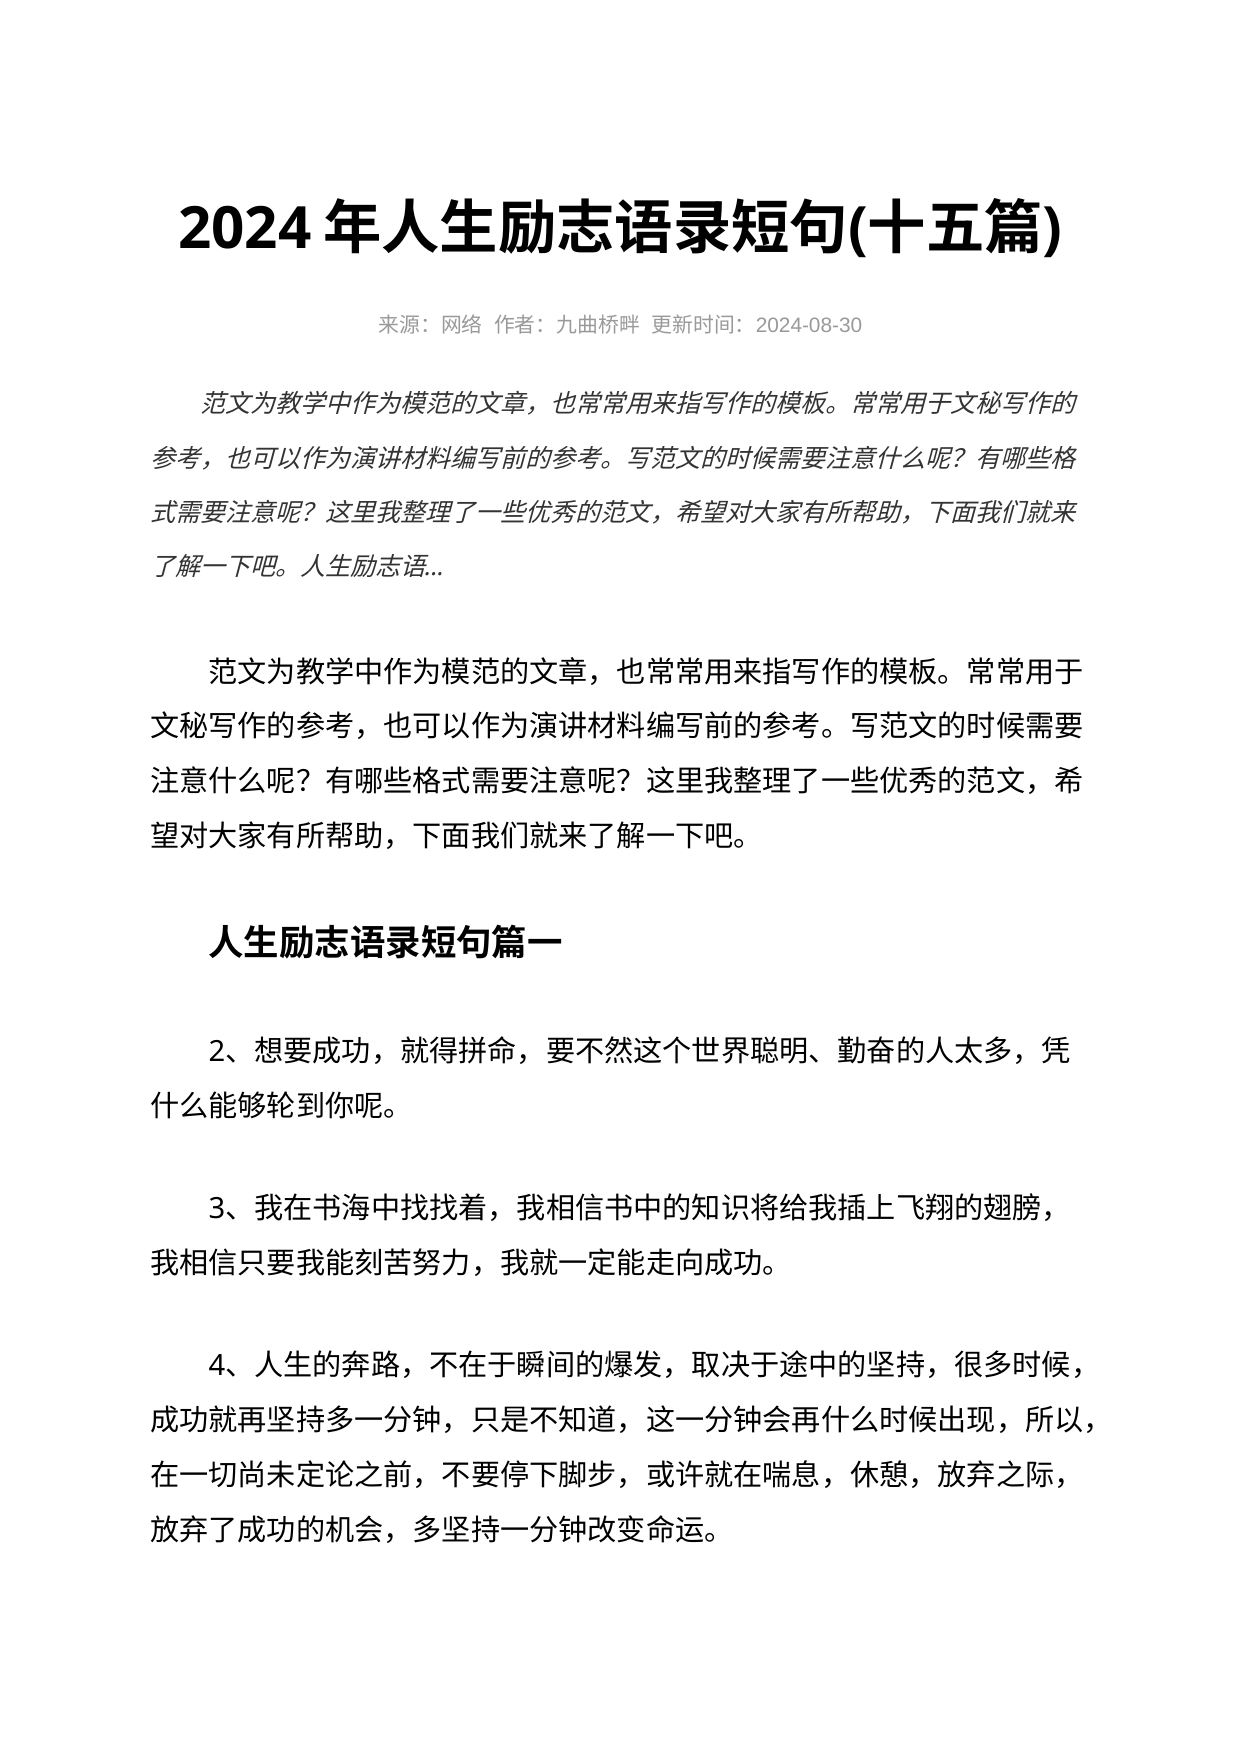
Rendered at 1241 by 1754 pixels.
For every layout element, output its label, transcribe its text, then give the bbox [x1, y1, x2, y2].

text 范文为教学中作为模范的文章，也常常用来指写作的模板。常常用于文秘写作的参考，也可以作为演讲材料编写前的参考。写范文的时候需要注意什么呢？有哪些格式需要注意呢？这里我整理了一些优秀的范文，希望对大家有所帮助，下面我们就来了解一下吧。 [150, 648, 1090, 855]
text 来源：网络 作者：九曲桥畔 更新时间：2024-08-30 [150, 313, 1090, 337]
subtitle 2024年人生励志语录短句(十五篇) [150, 181, 1090, 266]
text 3、我在书海中找找着，我相信书中的知识将给我插上飞翔的翅膀，我相信只要我能刻苦努力，我就一定能走向成功。 [150, 1185, 1090, 1282]
text 范文为教学中作为模范的文章，也常常用来指写作的模板。常常用于文秘写作的参考，也可以作为演讲材料编写前的参考。写范文的时候需要注意什么呢？有哪些格式需要注意呢？这里我整理了一些优秀的范文，希望对大家有所帮助，下面我们就来了解一下吧。人生励志语... [150, 384, 1090, 583]
text 2、想要成功，就得拼命，要不然这个世界聪明、勤奋的人太多，凭什么能够轮到你呢。 [150, 1028, 1090, 1125]
text 4、人生的奔路，不在于瞬间的爆发，取决于途中的坚持，很多时候，成功就再坚持多一分钟，只是不知道，这一分钟会再什么时候出现，所以，在一切尚未定论之前，不要停下脚步，或许就在喘息，休憩，放弃之际，放弃了成功的机会，多坚持一分钟改变命运。 [150, 1342, 1090, 1549]
text 人生励志语录短句篇一 [150, 914, 1090, 966]
